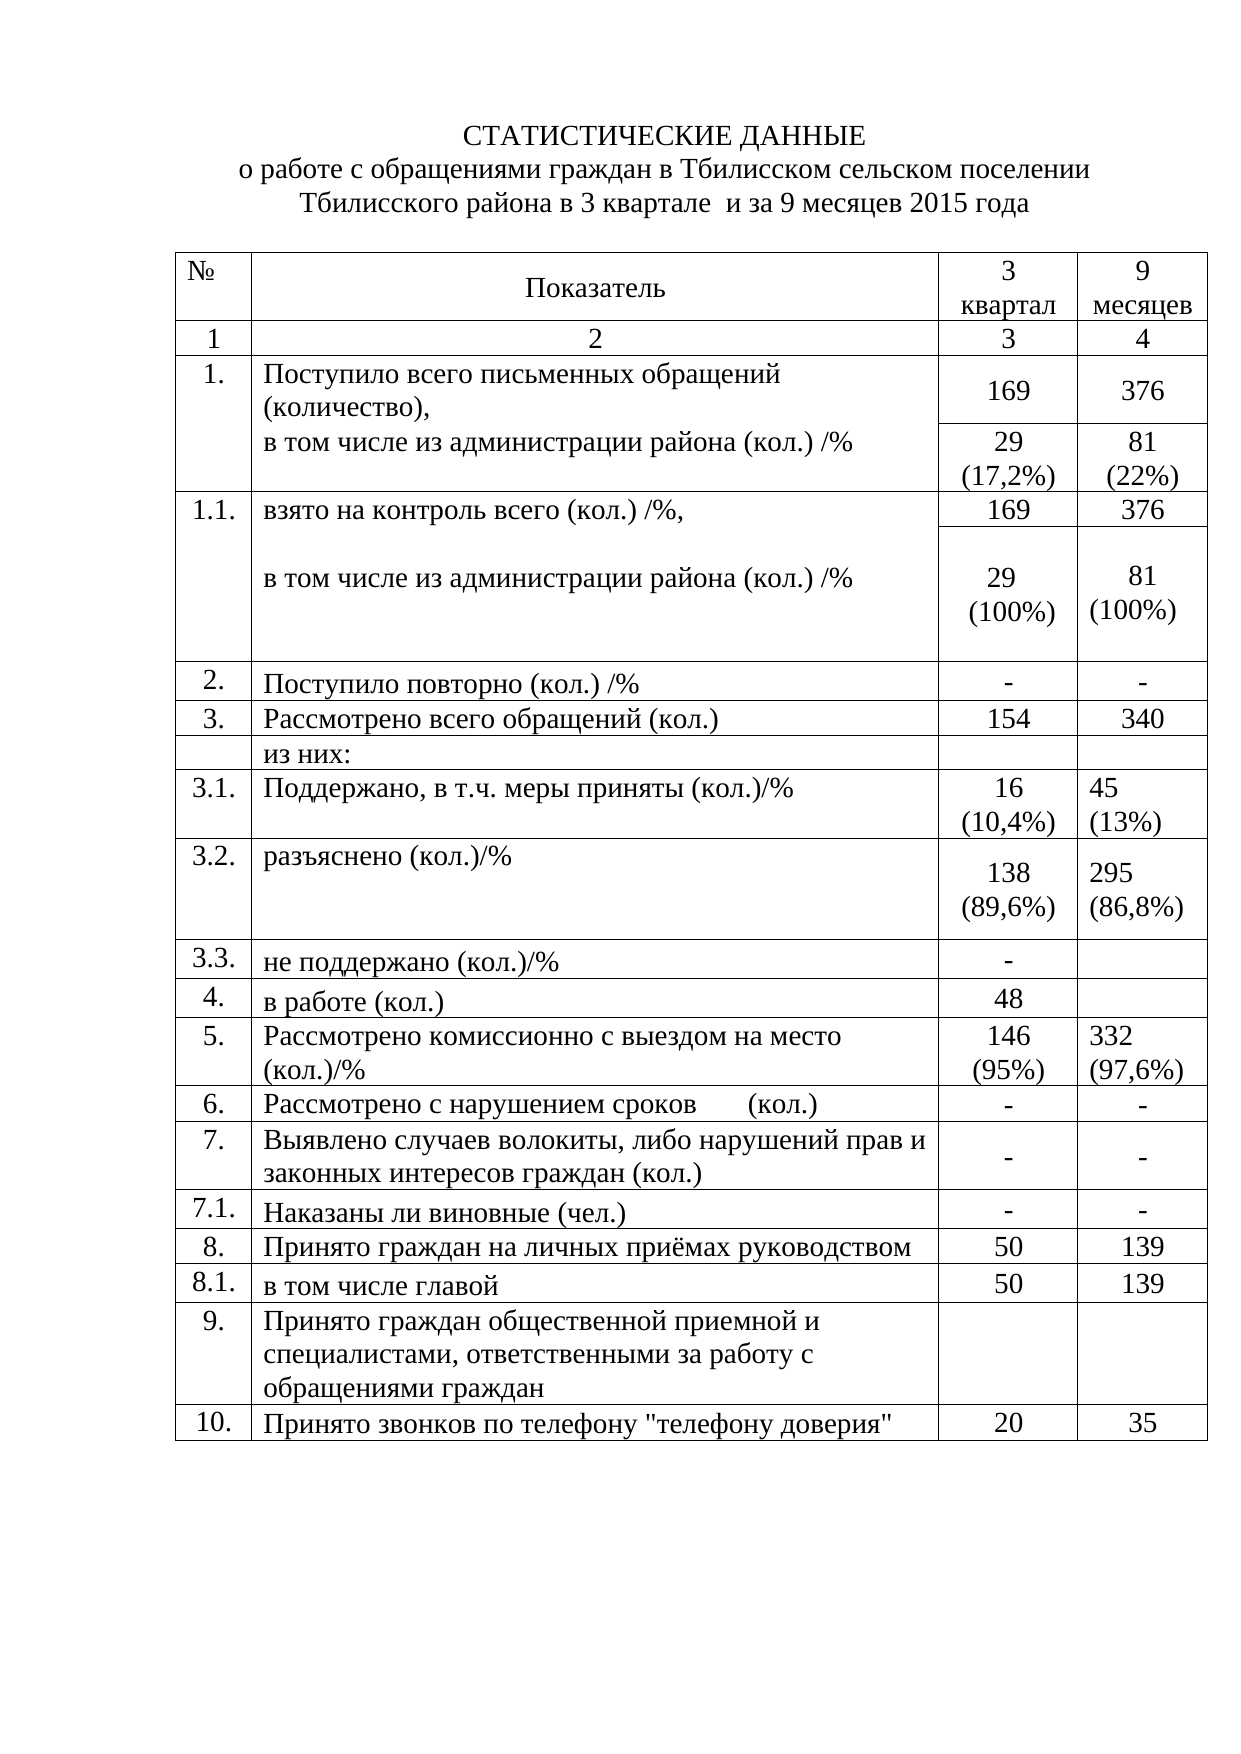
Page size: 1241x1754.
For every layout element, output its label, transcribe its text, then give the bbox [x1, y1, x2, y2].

table_cell взято на контроль всего (кол.) /%, [252, 492, 938, 526]
table_cell 138 (89,6%) [939, 839, 1077, 939]
table_cell 154 [939, 701, 1077, 735]
table_cell Принято звонков по телефону "телефону доверия" [252, 1405, 938, 1440]
table_cell 340 [1078, 701, 1207, 735]
table_cell 146 (95%) [939, 1018, 1077, 1085]
table_cell - [1078, 1190, 1207, 1228]
table_cell в том числе главой [252, 1264, 938, 1302]
table_cell 7.1. [176, 1190, 251, 1228]
table_header 3 квартал [939, 253, 1077, 320]
table_cell 3. [176, 701, 251, 735]
table_cell 29 (100%) [939, 527, 1077, 661]
table_cell [1078, 736, 1207, 769]
table_cell - [939, 1122, 1077, 1189]
table_cell Рассмотрено комиссионно с выездом на место (кол.)/% [252, 1018, 938, 1085]
table_cell Наказаны ли виновные (чел.) [252, 1190, 938, 1228]
table_cell 1. [176, 356, 251, 491]
table_cell Поступило всего письменных обращений (количество), [252, 356, 938, 423]
table_header Показатель [252, 253, 938, 320]
table_cell 2 [252, 321, 938, 355]
table_cell 4. [176, 979, 251, 1017]
table_cell 3.2. [176, 839, 251, 939]
table_header 9 месяцев [1078, 253, 1207, 320]
table_cell не поддержано (кол.)/% [252, 940, 938, 978]
table_cell 50 [939, 1264, 1077, 1302]
table_cell 3 [939, 321, 1077, 355]
text СТАТИСТИЧЕСКИЕ ДАННЫЕ [177, 118, 1152, 152]
table_cell 6. [176, 1086, 251, 1121]
table_cell 16 (10,4%) [939, 770, 1077, 837]
table_cell 48 [939, 979, 1077, 1017]
table_cell 50 [939, 1229, 1077, 1263]
table_cell 169 [939, 356, 1077, 423]
table_cell Принято граждан на личных приёмах руководством [252, 1229, 938, 1263]
table_cell - [1078, 1122, 1207, 1189]
table_cell Принято граждан общественной приемной и специалистами, ответственными за работу с обращениями граждан [252, 1303, 938, 1403]
table_cell 376 [1078, 356, 1207, 423]
table_cell [1078, 940, 1207, 978]
table_cell 81 (100%) [1078, 527, 1207, 661]
table_cell 45 (13%) [1078, 770, 1207, 837]
table_cell 3.3. [176, 940, 251, 978]
table_cell - [1078, 1086, 1207, 1121]
table_cell [939, 1303, 1077, 1403]
table_cell 332 (97,6%) [1078, 1018, 1207, 1085]
table_cell Поддержано, в т.ч. меры приняты (кол.)/% [252, 770, 938, 837]
table_cell 169 [939, 492, 1077, 526]
table_cell 2. [176, 662, 251, 700]
table_cell - [939, 1086, 1077, 1121]
table_cell в том числе из администрации района (кол.) /% [252, 526, 938, 661]
table_header № [176, 253, 251, 320]
table_cell - [939, 662, 1077, 700]
table_cell 29 (17,2%) [939, 424, 1077, 491]
table_cell Поступило повторно (кол.) /% [252, 662, 938, 700]
table_cell [176, 736, 251, 769]
table_cell 139 [1078, 1264, 1207, 1302]
table_cell в том числе из администрации района (кол.) /% [252, 423, 938, 491]
table_cell 295 (86,8%) [1078, 839, 1207, 939]
table_cell [1078, 1303, 1207, 1403]
table_cell 1.1. [176, 492, 251, 661]
table_cell 35 [1078, 1405, 1207, 1440]
table_cell [1078, 979, 1207, 1017]
table_cell 8. [176, 1229, 251, 1263]
table_cell 20 [939, 1405, 1077, 1440]
table_cell в работе (кол.) [252, 979, 938, 1017]
table_cell 139 [1078, 1229, 1207, 1263]
table_cell - [1078, 662, 1207, 700]
table_cell 4 [1078, 321, 1207, 355]
table_cell - [939, 1190, 1077, 1228]
table_cell 9. [176, 1303, 251, 1403]
table_cell 8.1. [176, 1264, 251, 1302]
table_cell - [939, 940, 1077, 978]
table_cell 1 [176, 321, 251, 355]
table_cell 10. [176, 1405, 251, 1440]
table_cell из них: [252, 736, 938, 769]
table_cell 5. [176, 1018, 251, 1085]
table_cell Рассмотрено с нарушением сроков (кол.) [252, 1086, 938, 1121]
text о работе с обращениями граждан в Тбилисском сельском поселении Тбилисского района в 3 квартале и за 9 месяцев 2015 года [177, 152, 1152, 219]
table_cell Рассмотрено всего обращений (кол.) [252, 701, 938, 735]
table_cell 3.1. [176, 770, 251, 837]
table_cell 376 [1078, 492, 1207, 526]
table_cell [939, 736, 1077, 769]
table_cell 81 (22%) [1078, 424, 1207, 491]
table_cell разъяснено (кол.)/% [252, 839, 938, 939]
table_cell Выявлено случаев волокиты, либо нарушений прав и законных интересов граждан (кол.) [252, 1122, 938, 1189]
table_cell 7. [176, 1122, 251, 1189]
